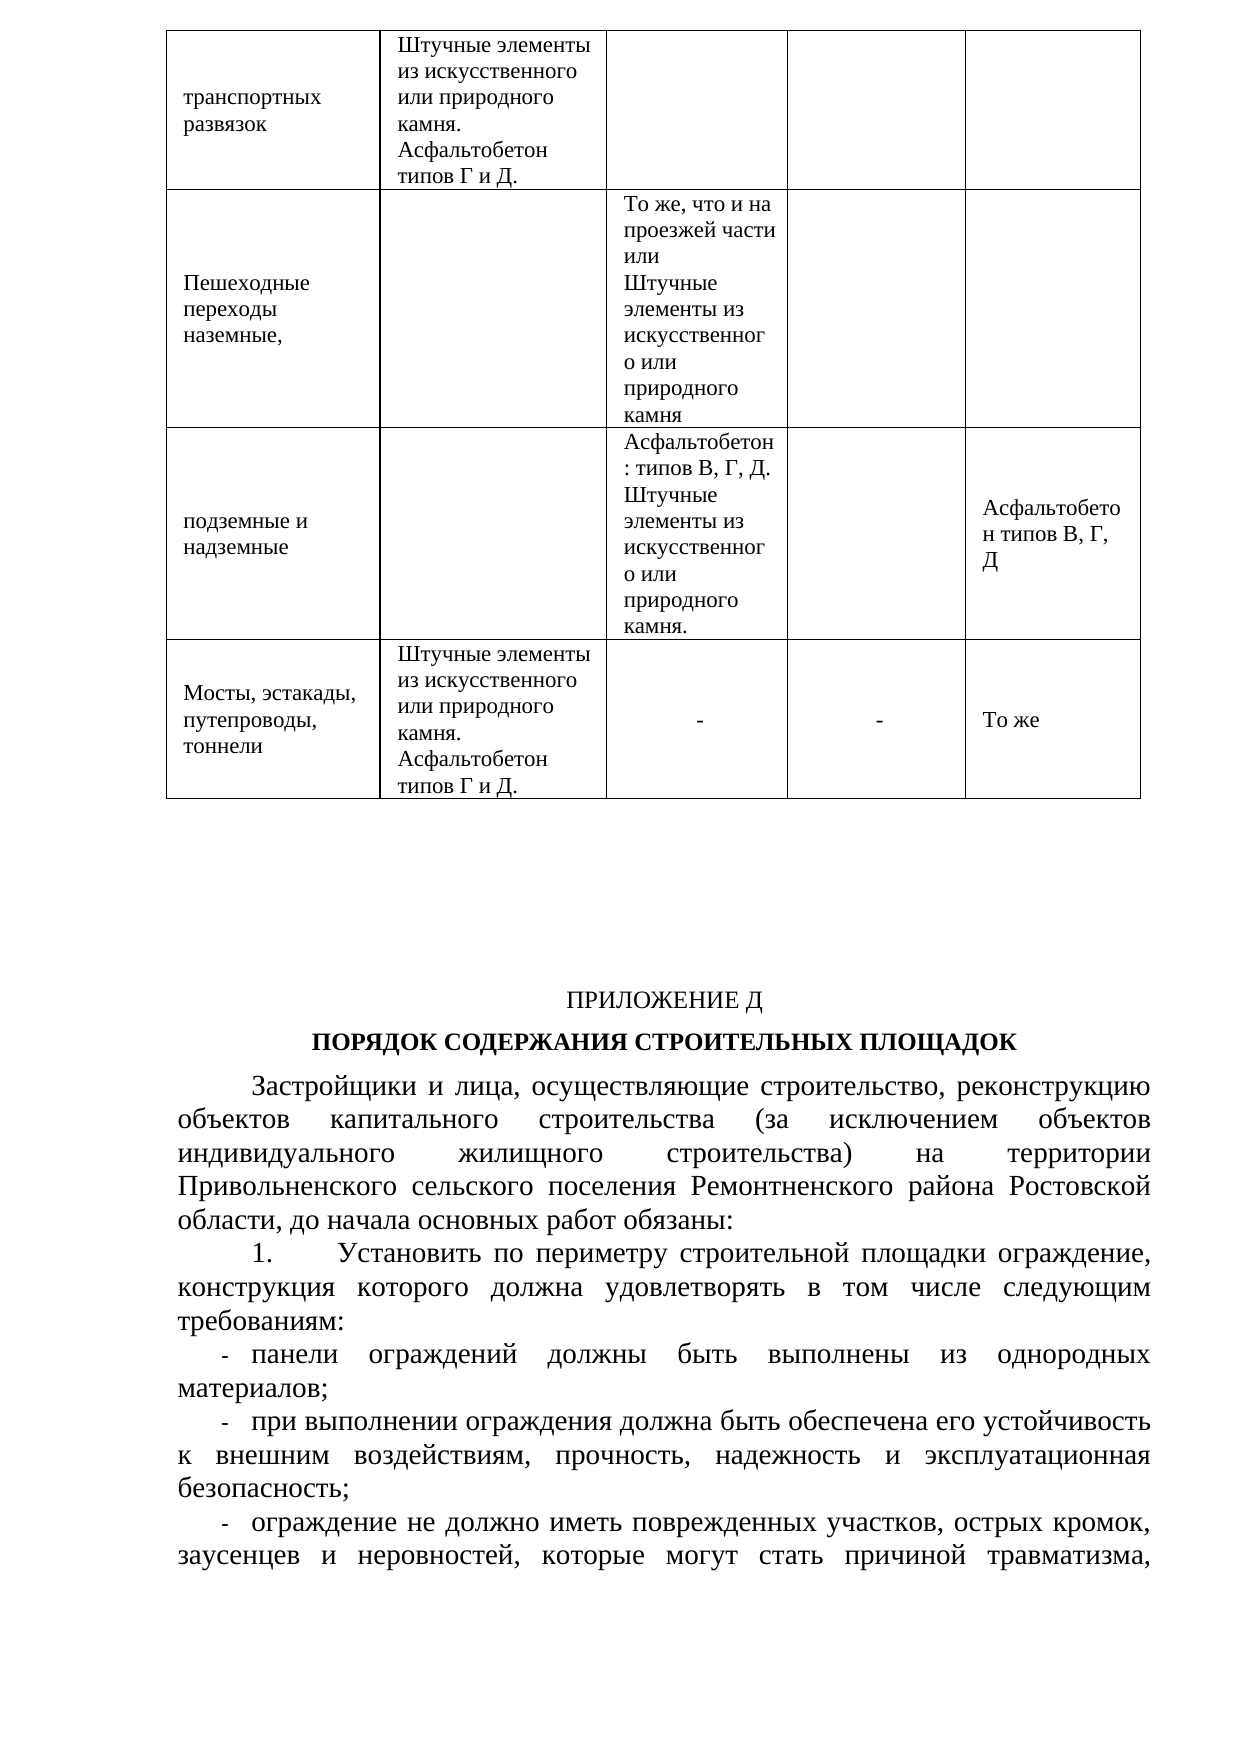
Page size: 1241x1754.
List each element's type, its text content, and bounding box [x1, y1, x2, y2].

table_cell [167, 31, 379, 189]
text Застройщики и лица, осуществляющие строительство, реконструкцию объектов капитального строительства (за исключением объектов индивидуального жилищного строительства) на территории Привольненского сельского поселения Ремонтненского района Ростовской области, до начала основных работ обязаны: [177, 1068, 1152, 1236]
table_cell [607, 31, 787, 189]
list Установить по периметру строительной площадки ограждение, конструкция которого должна удовлетворять в том числе следующим требованиям: [177, 1236, 1152, 1336]
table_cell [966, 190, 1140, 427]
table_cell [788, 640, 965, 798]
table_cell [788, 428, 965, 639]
subtitle ПОРЯДОК СОДЕРЖАНИЯ СТРОИТЕЛЬНЫХ ПЛОЩАДОК [177, 1027, 1152, 1055]
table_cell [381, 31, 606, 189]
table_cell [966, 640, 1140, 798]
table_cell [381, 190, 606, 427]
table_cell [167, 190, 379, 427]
list при выполнении ограждения должна быть обеспечена его устойчивость к внешним воздействиям, прочность, надежность и эксплуатационная безопасность; [177, 1403, 1152, 1504]
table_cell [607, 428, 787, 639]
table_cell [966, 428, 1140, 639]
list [177, 1504, 1152, 1571]
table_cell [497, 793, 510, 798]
list панели ограждений должны быть выполнены из однородных материалов; [177, 1336, 1152, 1403]
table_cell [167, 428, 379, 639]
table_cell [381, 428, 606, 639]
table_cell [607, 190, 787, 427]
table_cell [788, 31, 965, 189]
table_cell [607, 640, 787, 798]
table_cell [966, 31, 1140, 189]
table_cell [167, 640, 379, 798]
subtitle ПРИЛОЖЕНИЕ Д [177, 985, 1152, 1014]
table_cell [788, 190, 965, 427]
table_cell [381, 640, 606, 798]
